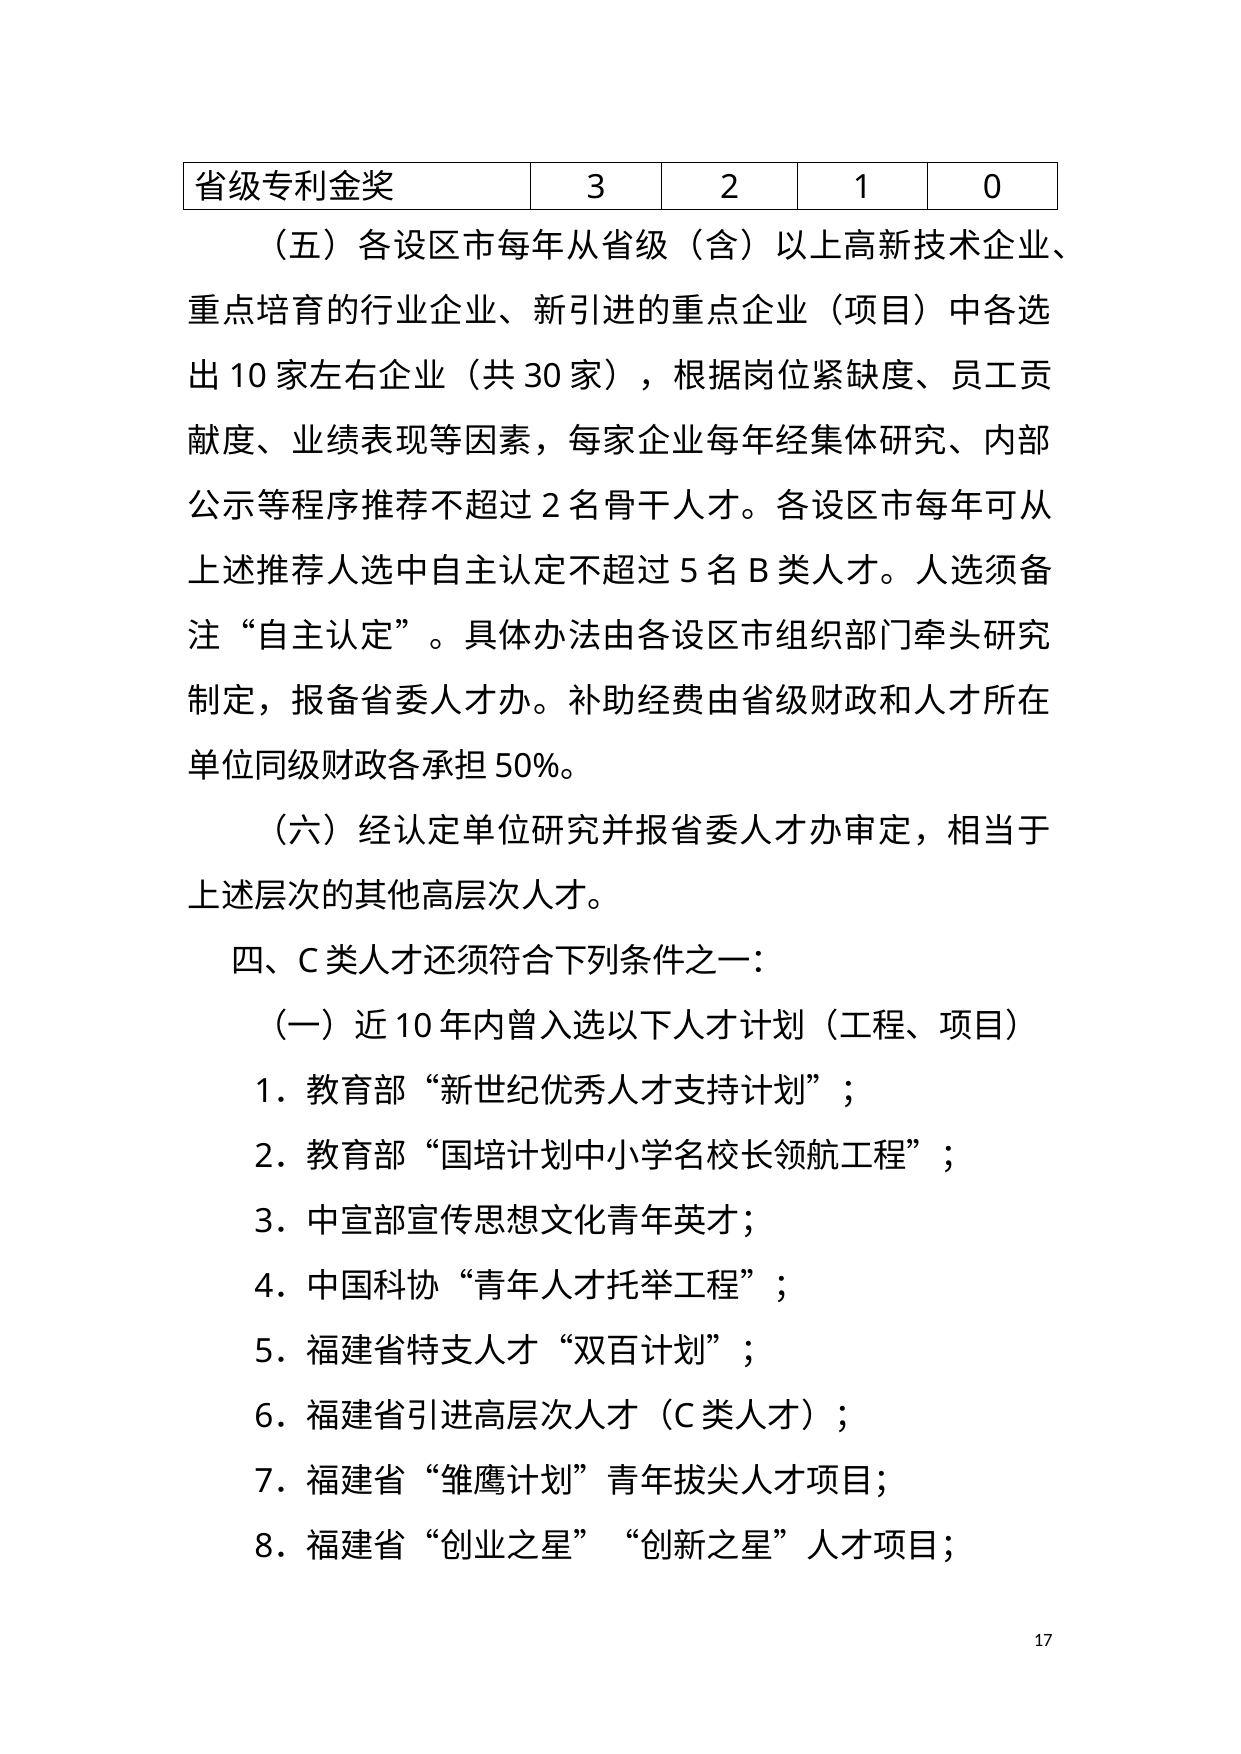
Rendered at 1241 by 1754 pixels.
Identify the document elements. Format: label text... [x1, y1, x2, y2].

table_cell 2 [662, 163, 797, 209]
list 福建省特支人才“双百计划”； [187, 1315, 1053, 1380]
table_cell 省级专利金奖 [184, 163, 530, 209]
table_cell 0 [928, 163, 1057, 209]
text （六）经认定单位研究并报省委人才办审定，相当于上述层次的其他高层次人才。 [187, 795, 1053, 925]
text 四、C类人才还须符合下列条件之一： [231, 925, 1053, 990]
list 福建省“创业之星”“创新之星”人才项目； [187, 1510, 1053, 1575]
text （一）近10年内曾入选以下人才计划（工程、项目） [187, 990, 1053, 1055]
table_cell 3 [531, 163, 661, 209]
table_cell 1 [798, 163, 927, 209]
list 教育部“新世纪优秀人才支持计划”； [187, 1055, 1053, 1120]
list 福建省“雏鹰计划”青年拔尖人才项目； [187, 1445, 1053, 1510]
text （五）各设区市每年从省级（含）以上高新技术企业、重点培育的行业企业、新引进的重点企业（项目）中各选出10家左右企业（共30家），根据岗位紧缺度、员工贡献度、业绩表现等因素，每家企业每年经集体研究、内部公示等程序推荐不超过2名骨干人才。各设区市每年可从上述推荐人选中自主认定不超过5名B类人才。人选须备注“自主认定”。具体办法由各设区市组织部门牵头研究制定，报备省委人才办。补助经费由省级财政和人才所在单位同级财政各承担50%。 [187, 210, 1053, 795]
list 教育部“国培计划中小学名校长领航工程”； [187, 1120, 1053, 1185]
list 中宣部宣传思想文化青年英才； [187, 1185, 1053, 1250]
list 中国科协“青年人才托举工程”； [187, 1250, 1053, 1315]
list 福建省引进高层次人才（C类人才）； [187, 1380, 1053, 1445]
